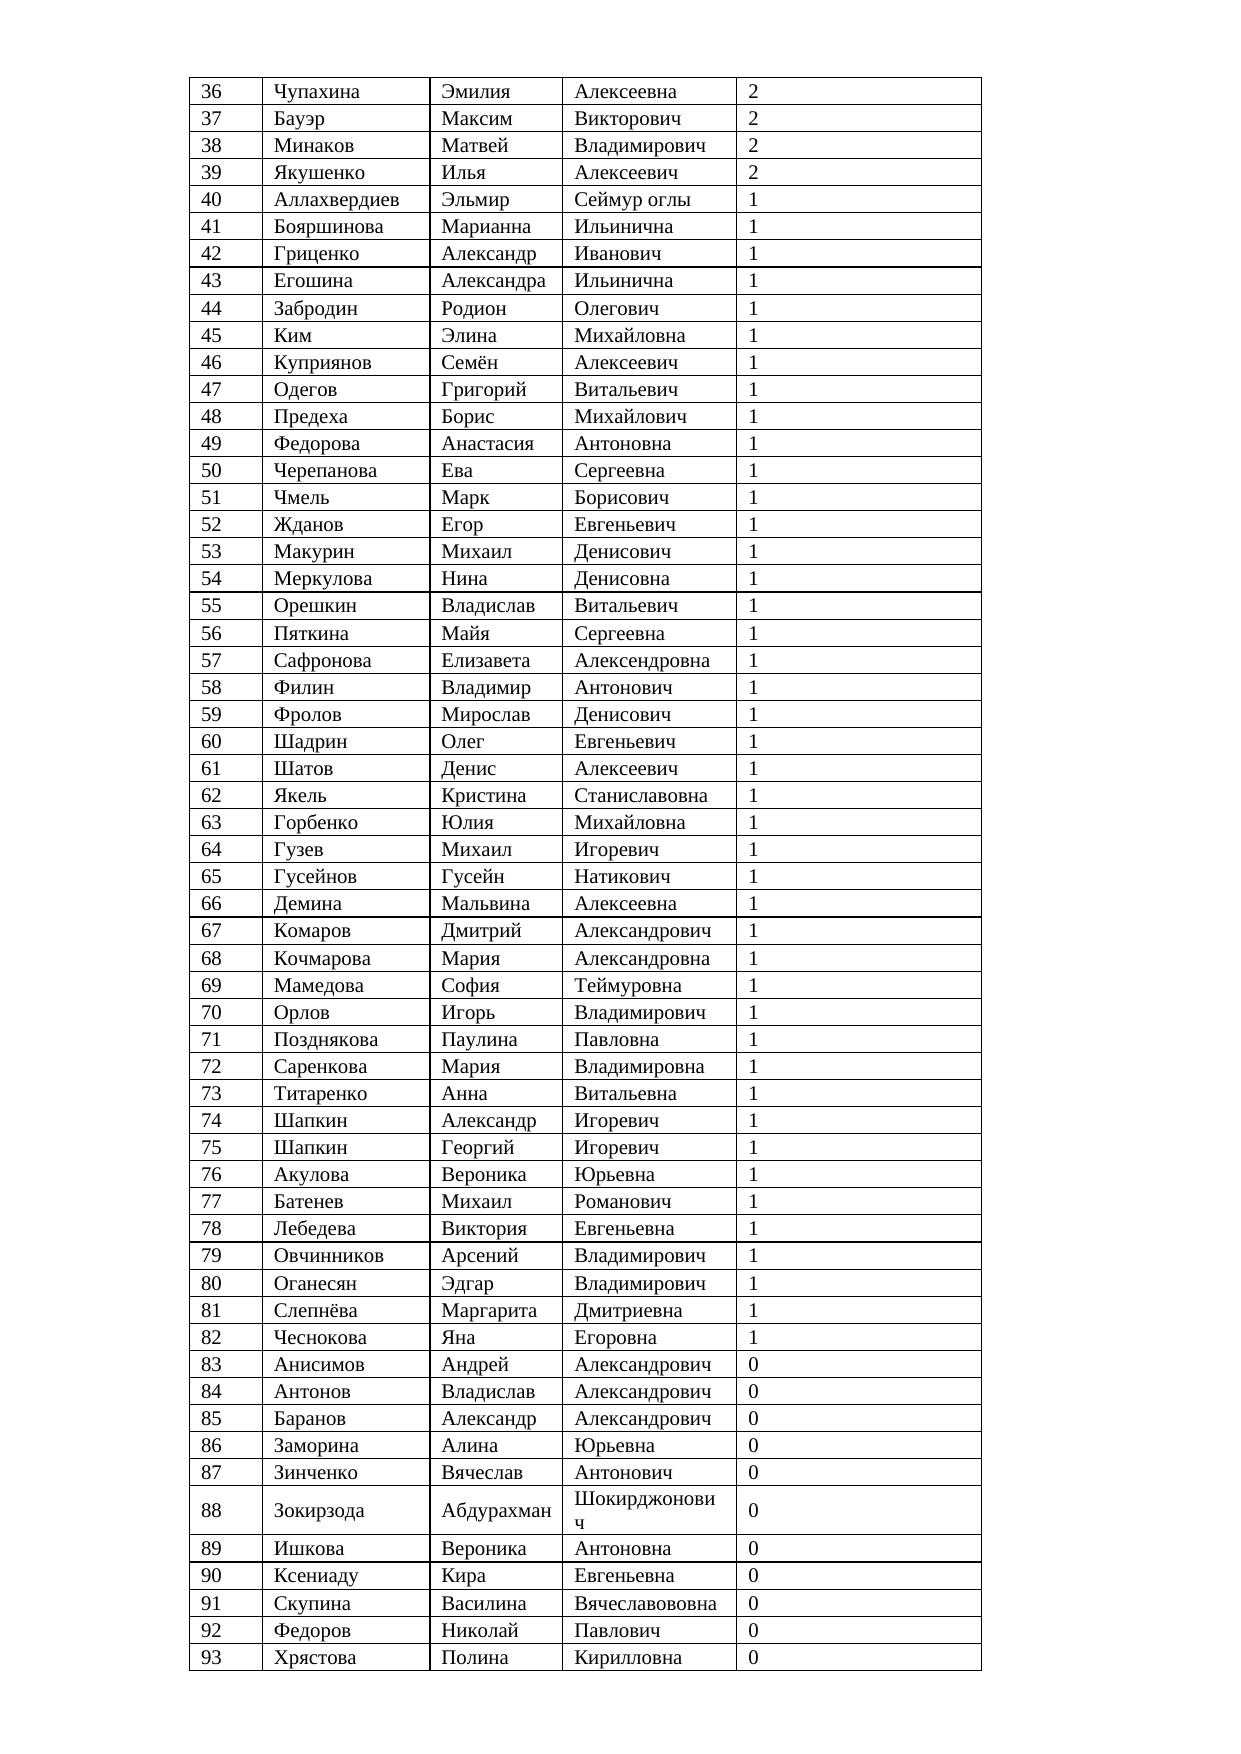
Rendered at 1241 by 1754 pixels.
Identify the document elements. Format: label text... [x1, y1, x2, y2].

table_cell Мирослав [431, 701, 562, 727]
table_cell 73 [190, 1080, 262, 1106]
table_cell Федорова [263, 430, 429, 456]
table_cell Михаил [431, 1188, 562, 1214]
table_cell Александрович [563, 1378, 736, 1404]
table_cell Николай [431, 1617, 562, 1643]
table_cell 71 [190, 1026, 262, 1052]
table_cell 1 [737, 538, 981, 564]
table_cell Владимировна [563, 1053, 736, 1079]
table_cell Иванович [563, 240, 736, 266]
table_cell 40 [190, 186, 262, 212]
table_cell Титаренко [263, 1080, 429, 1106]
table_cell 82 [190, 1324, 262, 1350]
table_cell Мария [431, 945, 562, 971]
table_cell Игоревич [563, 1107, 736, 1133]
table_cell 70 [190, 999, 262, 1025]
table_cell Витальевич [563, 376, 736, 402]
table_cell Макурин [263, 538, 429, 564]
table_cell Борисович [563, 484, 736, 510]
table_cell 69 [190, 972, 262, 998]
table_cell 51 [190, 484, 262, 510]
table_cell 36 [190, 78, 262, 104]
table_cell Владислав [431, 1378, 562, 1404]
table_cell 37 [190, 105, 262, 131]
table_cell 1 [737, 1324, 981, 1350]
table_cell 58 [190, 674, 262, 700]
table_cell Лебедева [263, 1215, 429, 1241]
table_cell Чеснокова [263, 1324, 429, 1350]
table_cell Гусейн [431, 863, 562, 889]
table_cell Меркулова [263, 565, 429, 591]
table_cell Дмитрий [431, 918, 562, 943]
table_cell 87 [190, 1459, 262, 1485]
table_cell Якель [263, 782, 429, 808]
table_cell 1 [737, 565, 981, 591]
table_cell Предеха [263, 403, 429, 429]
table_cell 79 [190, 1243, 262, 1268]
table_cell Марк [431, 484, 562, 510]
table_cell Одегов [263, 376, 429, 402]
table_cell Скупина [263, 1590, 429, 1616]
table_cell Овчинников [263, 1243, 429, 1268]
table_cell 1 [737, 728, 981, 754]
table_cell 1 [737, 647, 981, 673]
table_cell Антоновна [563, 430, 736, 456]
table_cell Алексендровна [563, 647, 736, 673]
table_cell 59 [190, 701, 262, 727]
table_cell Зинченко [263, 1459, 429, 1485]
table_cell 86 [190, 1432, 262, 1458]
table_cell Ева [431, 457, 562, 483]
table_cell Антоновна [563, 1535, 736, 1561]
table_cell Борис [431, 403, 562, 429]
table_cell Василина [431, 1590, 562, 1616]
table_cell Денисовна [563, 565, 736, 591]
table_cell Михайлович [563, 403, 736, 429]
table_cell Бояршинова [263, 213, 429, 239]
table_cell Юрьевна [563, 1432, 736, 1458]
table_cell 1 [737, 349, 981, 375]
table_cell 0 [737, 1351, 981, 1377]
table_cell Денисович [563, 538, 736, 564]
table_cell Зокирзода [263, 1486, 429, 1534]
table_cell 1 [737, 295, 981, 321]
table_cell 41 [190, 213, 262, 239]
table_cell Александр [431, 1405, 562, 1431]
table_cell Евгеньевич [563, 511, 736, 537]
table_cell 1 [737, 1270, 981, 1296]
table_cell 93 [190, 1644, 262, 1670]
table_cell Олег [431, 728, 562, 754]
table_cell 1 [737, 376, 981, 402]
table_cell Натикович [563, 863, 736, 889]
table_cell Эльмир [431, 186, 562, 212]
table_cell Витальевна [563, 1080, 736, 1106]
table_cell Баранов [263, 1405, 429, 1431]
table_cell Бауэр [263, 105, 429, 131]
table_cell 1 [737, 918, 981, 943]
table_cell Михаил [431, 836, 562, 862]
table_cell Михайловна [563, 809, 736, 835]
table_cell Алексеевна [563, 78, 736, 104]
table_cell 1 [737, 268, 981, 293]
table_cell 2 [737, 159, 981, 185]
table_cell Комаров [263, 918, 429, 943]
table_cell Евгеньевна [563, 1215, 736, 1241]
table_cell Эмилия [431, 78, 562, 104]
table_cell Матвей [431, 132, 562, 158]
table_cell Хрястова [263, 1644, 429, 1670]
table_cell Кира [431, 1563, 562, 1588]
table_cell 0 [737, 1535, 981, 1561]
table_cell Сеймур оглы [563, 186, 736, 212]
table_cell Заморина [263, 1432, 429, 1458]
table_cell Александровна [563, 945, 736, 971]
table_cell Кирилловна [563, 1644, 736, 1670]
table_cell Слепнёва [263, 1297, 429, 1323]
table_cell Фролов [263, 701, 429, 727]
table_cell Марианна [431, 213, 562, 239]
table_cell 0 [737, 1590, 981, 1616]
table_cell Родион [431, 295, 562, 321]
table_cell Семён [431, 349, 562, 375]
table_cell Эдгар [431, 1270, 562, 1296]
table_cell 67 [190, 918, 262, 943]
table_cell Шапкин [263, 1107, 429, 1133]
table_cell Федоров [263, 1617, 429, 1643]
table_cell Алексеевич [563, 349, 736, 375]
table_cell Мария [431, 1053, 562, 1079]
table_cell Владимир [431, 674, 562, 700]
table_cell 2 [737, 105, 981, 131]
table_cell 89 [190, 1535, 262, 1561]
table_cell 49 [190, 430, 262, 456]
table_cell 84 [190, 1378, 262, 1404]
table_cell Ишкова [263, 1535, 429, 1561]
table_cell 1 [737, 1161, 981, 1187]
table_cell 0 [737, 1563, 981, 1588]
table_cell Михайловна [563, 322, 736, 348]
table_cell Владимирович [563, 132, 736, 158]
table_cell Мамедова [263, 972, 429, 998]
table_cell Шокирджонович [563, 1486, 736, 1534]
table_cell Арсений [431, 1243, 562, 1268]
table_cell 45 [190, 322, 262, 348]
table_cell 1 [737, 890, 981, 916]
table_cell 1 [737, 511, 981, 537]
table_cell 74 [190, 1107, 262, 1133]
table_cell Абдурахман [431, 1486, 562, 1534]
table_cell 80 [190, 1270, 262, 1296]
table_cell 1 [737, 1080, 981, 1106]
table_cell Анастасия [431, 430, 562, 456]
table_cell Анна [431, 1080, 562, 1106]
table_cell 92 [190, 1617, 262, 1643]
table_cell 0 [737, 1459, 981, 1485]
table_cell 1 [737, 1134, 981, 1160]
table_cell Антонович [563, 1459, 736, 1485]
table_cell Владислав [431, 593, 562, 618]
table_cell 78 [190, 1215, 262, 1241]
table_cell Оганесян [263, 1270, 429, 1296]
table_cell Аллахвердиев [263, 186, 429, 212]
table_cell 2 [737, 78, 981, 104]
table_cell Игоревич [563, 1134, 736, 1160]
table_cell Антонович [563, 674, 736, 700]
table_cell Паулина [431, 1026, 562, 1052]
table_cell 81 [190, 1297, 262, 1323]
table_cell 66 [190, 890, 262, 916]
table_cell Владимирович [563, 1243, 736, 1268]
table_cell Владимирович [563, 1270, 736, 1296]
table_cell Гусейнов [263, 863, 429, 889]
table_cell 39 [190, 159, 262, 185]
table_cell Викторович [563, 105, 736, 131]
table_cell Полина [431, 1644, 562, 1670]
table_cell Вероника [431, 1535, 562, 1561]
table_cell 61 [190, 755, 262, 781]
table_cell Ксениаду [263, 1563, 429, 1588]
table_cell Елизавета [431, 647, 562, 673]
table_cell 1 [737, 186, 981, 212]
table_cell 75 [190, 1134, 262, 1160]
table_cell 1 [737, 1243, 981, 1268]
table_cell 68 [190, 945, 262, 971]
table_cell Жданов [263, 511, 429, 537]
table_cell Игоревич [563, 836, 736, 862]
table_cell 1 [737, 1107, 981, 1133]
table_cell 54 [190, 565, 262, 591]
table_cell Денис [431, 755, 562, 781]
table_cell Александр [431, 240, 562, 266]
table_cell 1 [737, 1188, 981, 1214]
table_cell Владимирович [563, 999, 736, 1025]
table_cell Филин [263, 674, 429, 700]
table_cell Максим [431, 105, 562, 131]
table_cell Орешкин [263, 593, 429, 618]
table_cell 48 [190, 403, 262, 429]
table_cell Павловна [563, 1026, 736, 1052]
table_cell 1 [737, 863, 981, 889]
table_cell 64 [190, 836, 262, 862]
table_cell 43 [190, 268, 262, 293]
table_cell Анисимов [263, 1351, 429, 1377]
table_cell Шатов [263, 755, 429, 781]
table_cell 47 [190, 376, 262, 402]
table_cell 52 [190, 511, 262, 537]
table_cell Куприянов [263, 349, 429, 375]
table_cell Александрович [563, 1351, 736, 1377]
table_cell Майя [431, 620, 562, 646]
table_cell Егор [431, 511, 562, 537]
table_cell Саренкова [263, 1053, 429, 1079]
table_cell Минаков [263, 132, 429, 158]
table_cell Евгеньевна [563, 1563, 736, 1588]
table_cell Евгеньевич [563, 728, 736, 754]
table_cell 1 [737, 674, 981, 700]
table_cell Маргарита [431, 1297, 562, 1323]
table_cell Чупахина [263, 78, 429, 104]
table_cell Батенев [263, 1188, 429, 1214]
table_cell Акулова [263, 1161, 429, 1187]
table_cell Витальевич [563, 593, 736, 618]
table_cell 1 [737, 755, 981, 781]
table_cell Егоровна [563, 1324, 736, 1350]
table_cell Орлов [263, 999, 429, 1025]
table_cell Михаил [431, 538, 562, 564]
table_cell 57 [190, 647, 262, 673]
table_cell Теймуровна [563, 972, 736, 998]
table_cell Ким [263, 322, 429, 348]
table_cell Григорий [431, 376, 562, 402]
table_cell Мальвина [431, 890, 562, 916]
table_cell Чмель [263, 484, 429, 510]
table_cell 83 [190, 1351, 262, 1377]
table_cell 1 [737, 1215, 981, 1241]
table_cell Андрей [431, 1351, 562, 1377]
table_cell 1 [737, 403, 981, 429]
table_cell 1 [737, 620, 981, 646]
table_cell 42 [190, 240, 262, 266]
table_cell 50 [190, 457, 262, 483]
table_cell Демина [263, 890, 429, 916]
table_cell Илья [431, 159, 562, 185]
table_cell Юрьевна [563, 1161, 736, 1187]
table_cell София [431, 972, 562, 998]
table_cell 63 [190, 809, 262, 835]
table_cell 1 [737, 836, 981, 862]
table_cell 46 [190, 349, 262, 375]
table_cell 1 [737, 457, 981, 483]
table_cell Сергеевна [563, 457, 736, 483]
table_cell 60 [190, 728, 262, 754]
table_cell 65 [190, 863, 262, 889]
table_cell 1 [737, 322, 981, 348]
table_cell 1 [737, 484, 981, 510]
table_cell Пяткина [263, 620, 429, 646]
table_cell 1 [737, 240, 981, 266]
table_cell Гриценко [263, 240, 429, 266]
table_cell Павлович [563, 1617, 736, 1643]
table_cell 1 [737, 1053, 981, 1079]
table_cell 1 [737, 1026, 981, 1052]
table_cell Станиславовна [563, 782, 736, 808]
table_cell 72 [190, 1053, 262, 1079]
table_cell 44 [190, 295, 262, 321]
table_cell Георгий [431, 1134, 562, 1160]
table_cell Романович [563, 1188, 736, 1214]
table_cell Юлия [431, 809, 562, 835]
table_cell 1 [737, 972, 981, 998]
table_cell Игорь [431, 999, 562, 1025]
table_cell 1 [737, 809, 981, 835]
table_cell Гузев [263, 836, 429, 862]
table_cell 1 [737, 701, 981, 727]
table_cell 38 [190, 132, 262, 158]
table_cell Денисович [563, 701, 736, 727]
table_cell Александра [431, 268, 562, 293]
table_cell Шадрин [263, 728, 429, 754]
table_cell 1 [737, 999, 981, 1025]
table_cell 0 [737, 1378, 981, 1404]
table_cell 0 [737, 1644, 981, 1670]
table_cell 1 [737, 593, 981, 618]
table_cell Кристина [431, 782, 562, 808]
table_cell 62 [190, 782, 262, 808]
table_cell 88 [190, 1486, 262, 1534]
table_cell Шапкин [263, 1134, 429, 1160]
table_cell 90 [190, 1563, 262, 1588]
table_cell Александрович [563, 918, 736, 943]
table_cell Позднякова [263, 1026, 429, 1052]
table_cell Дмитриевна [563, 1297, 736, 1323]
table_cell Александрович [563, 1405, 736, 1431]
table_cell 1 [737, 945, 981, 971]
table_cell Сафронова [263, 647, 429, 673]
table_cell Александр [431, 1107, 562, 1133]
table_cell 85 [190, 1405, 262, 1431]
table_cell 55 [190, 593, 262, 618]
table_cell Ильинична [563, 268, 736, 293]
table_cell Якушенко [263, 159, 429, 185]
table_cell Горбенко [263, 809, 429, 835]
table_cell 76 [190, 1161, 262, 1187]
table_cell 0 [737, 1405, 981, 1431]
table_cell Егошина [263, 268, 429, 293]
table_cell 1 [737, 430, 981, 456]
table_cell Олегович [563, 295, 736, 321]
table_cell 1 [737, 1297, 981, 1323]
table_cell Алина [431, 1432, 562, 1458]
table_cell Кочмарова [263, 945, 429, 971]
table_cell Алексеевич [563, 755, 736, 781]
table_cell Сергеевна [563, 620, 736, 646]
table_cell 56 [190, 620, 262, 646]
table_cell 2 [737, 132, 981, 158]
table_cell Элина [431, 322, 562, 348]
table_cell Нина [431, 565, 562, 591]
table_cell Ильинична [563, 213, 736, 239]
table_cell Вячеславововна [563, 1590, 736, 1616]
table_cell 53 [190, 538, 262, 564]
table_cell Алексеевич [563, 159, 736, 185]
table_cell 0 [737, 1617, 981, 1643]
table_cell Антонов [263, 1378, 429, 1404]
table_cell Вероника [431, 1161, 562, 1187]
table_cell 91 [190, 1590, 262, 1616]
table_cell Вячеслав [431, 1459, 562, 1485]
table_cell 0 [737, 1432, 981, 1458]
table_cell Алексеевна [563, 890, 736, 916]
table_cell Виктория [431, 1215, 562, 1241]
table_cell 0 [737, 1486, 981, 1534]
table_cell 1 [737, 782, 981, 808]
table_cell Черепанова [263, 457, 429, 483]
table_cell 77 [190, 1188, 262, 1214]
table_cell Яна [431, 1324, 562, 1350]
table_cell Забродин [263, 295, 429, 321]
table_cell 1 [737, 213, 981, 239]
